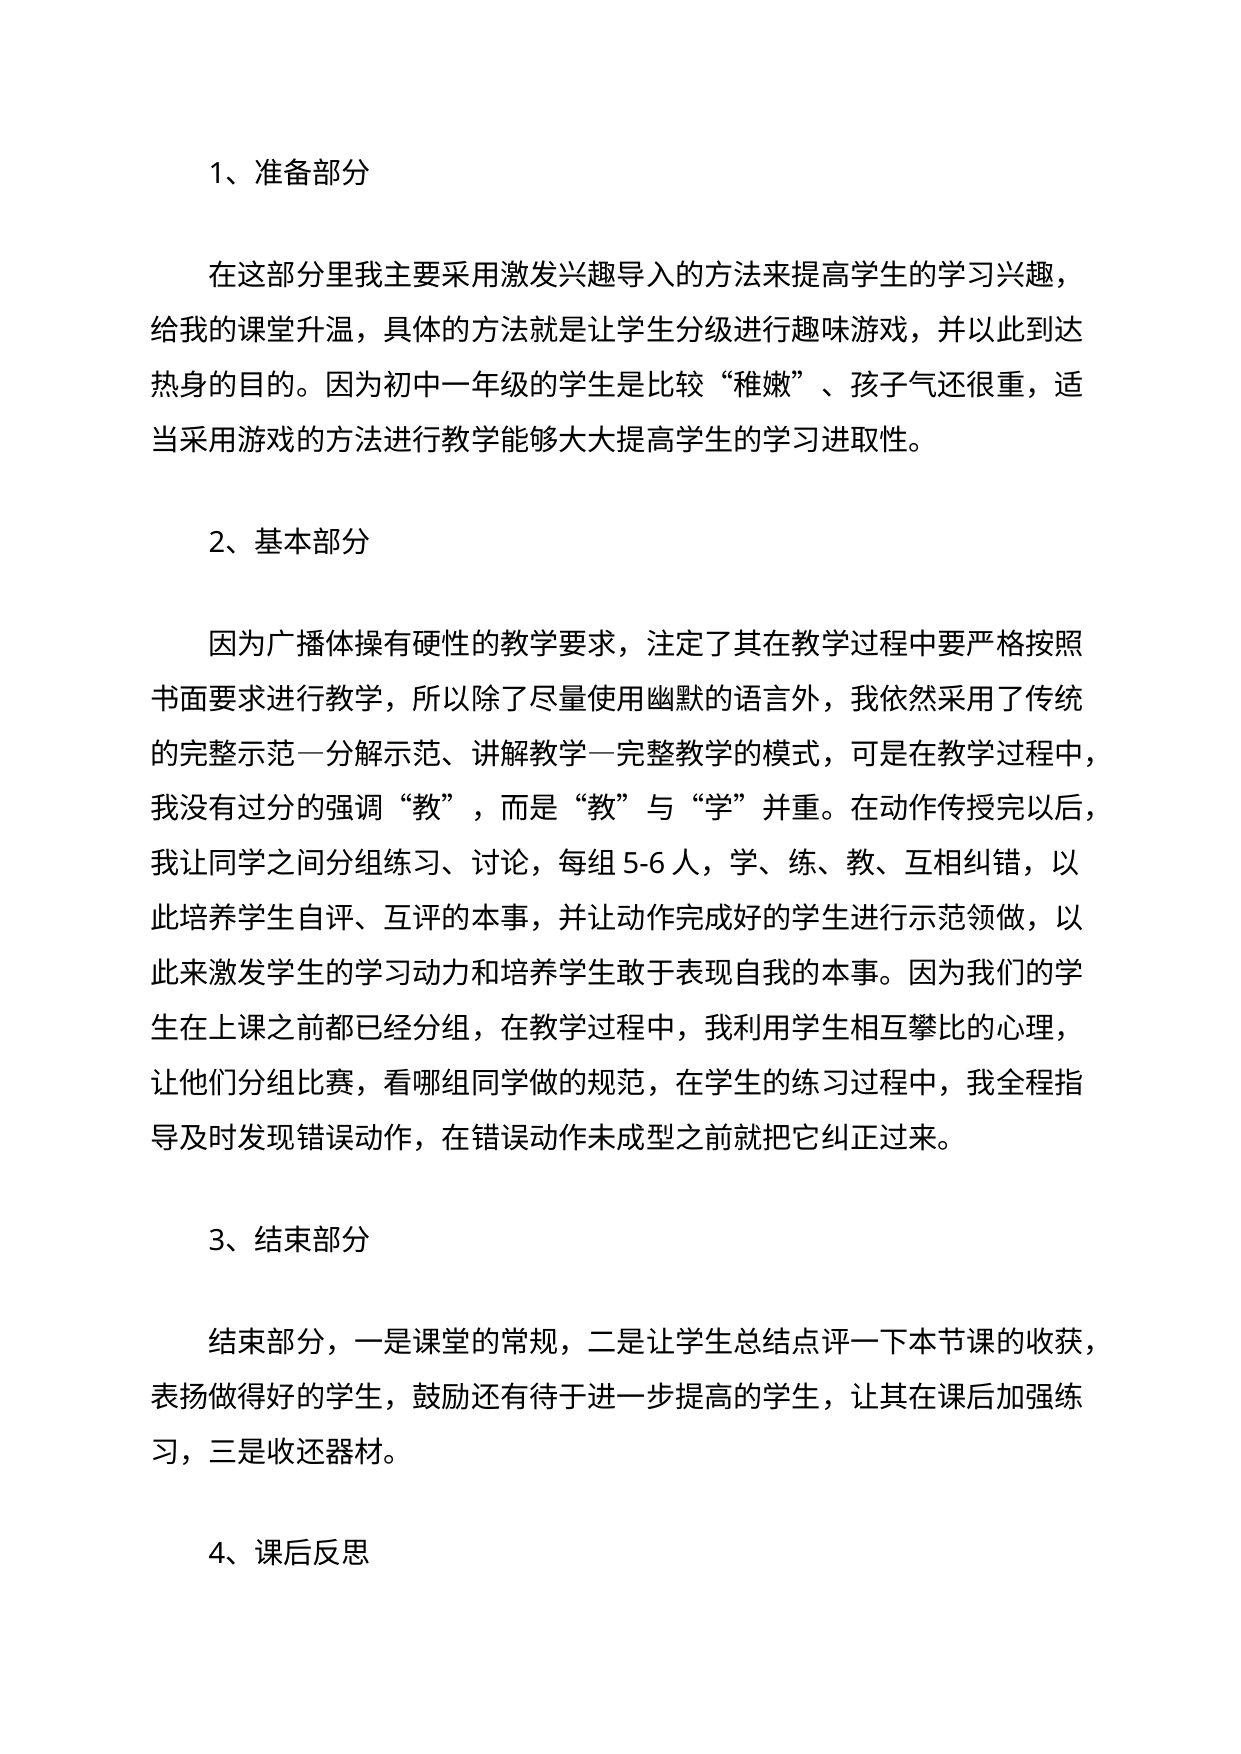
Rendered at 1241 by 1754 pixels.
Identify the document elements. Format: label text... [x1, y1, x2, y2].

text 2、基本部分 [150, 518, 1090, 561]
text 1、准备部分 [150, 150, 1090, 192]
text 在这部分里我主要采用激发兴趣导入的方法来提高学生的学习兴趣，给我的课堂升温，具体的方法就是让学生分级进行趣味游戏，并以此到达热身的目的。因为初中一年级的学生是比较“稚嫩”、孩子气还很重，适当采用游戏的方法进行教学能够大大提高学生的学习进取性。 [150, 252, 1090, 459]
text 4、课后反思 [150, 1530, 1090, 1572]
text 3、结束部分 [150, 1216, 1090, 1259]
text 因为广播体操有硬性的教学要求，注定了其在教学过程中要严格按照书面要求进行教学，所以除了尽量使用幽默的语言外，我依然采用了传统的完整示范—分解示范、讲解教学—完整教学的模式，可是在教学过程中，我没有过分的强调“教”，而是“教”与“学”并重。在动作传授完以后，我让同学之间分组练习、讨论，每组5-6人，学、练、教、互相纠错，以此培养学生自评、互评的本事，并让动作完成好的学生进行示范领做，以此来激发学生的学习动力和培养学生敢于表现自我的本事。因为我们的学生在上课之前都已经分组，在教学过程中，我利用学生相互攀比的心理，让他们分组比赛，看哪组同学做的规范，在学生的练习过程中，我全程指导及时发现错误动作，在错误动作未成型之前就把它纠正过来。 [150, 620, 1090, 1157]
text 结束部分，一是课堂的常规，二是让学生总结点评一下本节课的收获，表扬做得好的学生，鼓励还有待于进一步提高的学生，让其在课后加强练习，三是收还器材。 [150, 1318, 1090, 1470]
